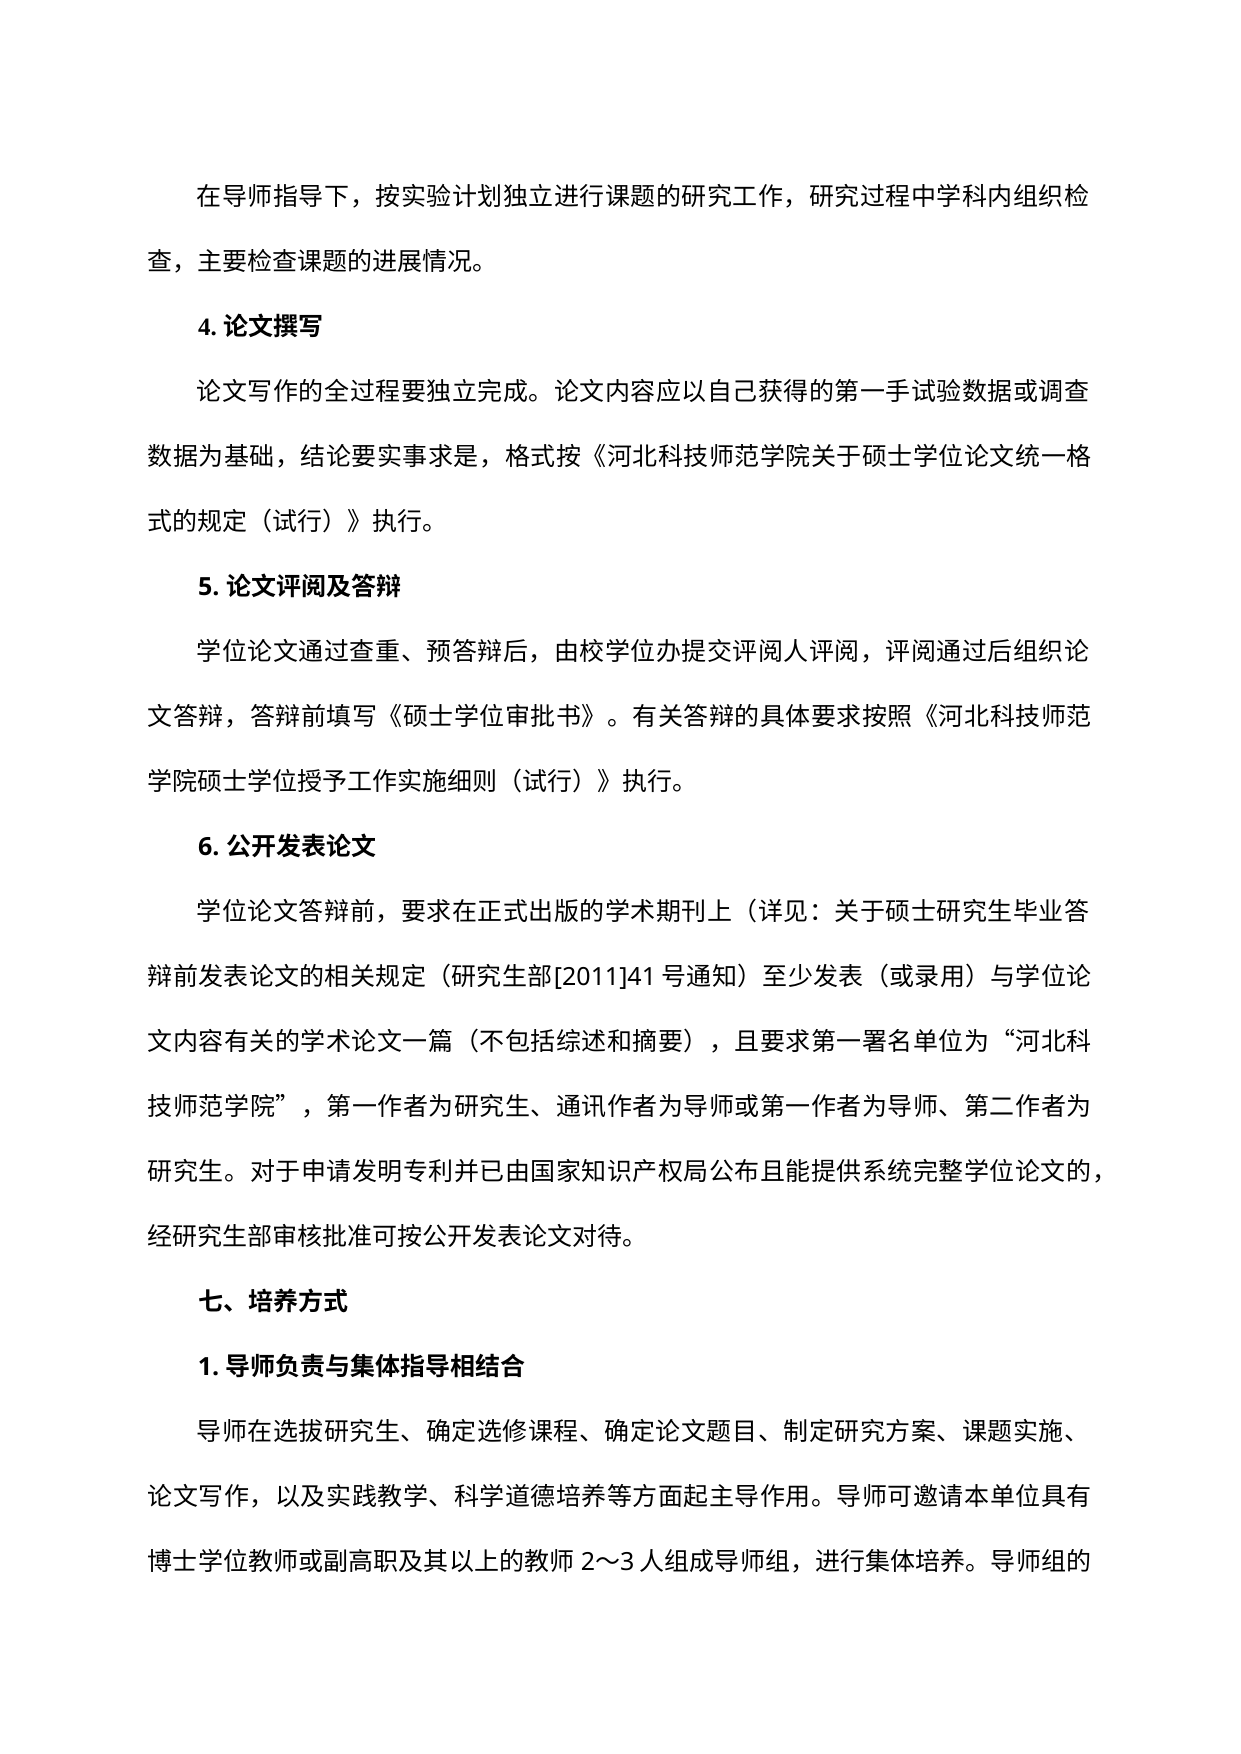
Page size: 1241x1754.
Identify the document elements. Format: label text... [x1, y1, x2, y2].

text 七、培养方式 [148, 1267, 1092, 1332]
text 学位论文答辩前，要求在正式出版的学术期刊上（详见：关于硕士研究生毕业答辩前发表论文的相关规定（研究生部[2011]41号通知）至少发表（或录用）与学位论文内容有关的学术论文一篇（不包括综述和摘要），且要求第一署名单位为“河北科技师范学院”，第一作者为研究生、通讯作者为导师或第一作者为导师、第二作者为研究生。对于申请发明专利并已由国家知识产权局公布且能提供系统完整学位论文的，经研究生部审核批准可按公开发表论文对待。 [148, 877, 1092, 1267]
title 4. 论文撰写 [148, 292, 1092, 357]
text 在导师指导下，按实验计划独立进行课题的研究工作，研究过程中学科内组织检查，主要检查课题的进展情况。 [148, 162, 1092, 292]
text 学位论文通过查重、预答辩后，由校学位办提交评阅人评阅，评阅通过后组织论文答辩，答辩前填写《硕士学位审批书》。有关答辩的具体要求按照《河北科技师范学院硕士学位授予工作实施细则（试行）》执行。 [148, 617, 1092, 812]
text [148, 1397, 1092, 1592]
text 6. 公开发表论文 [148, 812, 1092, 877]
text 论文写作的全过程要独立完成。论文内容应以自己获得的第一手试验数据或调查数据为基础，结论要实事求是，格式按《河北科技师范学院关于硕士学位论文统一格式的规定（试行）》执行。 [148, 357, 1092, 552]
text 5. 论文评阅及答辩 [148, 552, 1092, 617]
text 1. 导师负责与集体指导相结合 [148, 1332, 1092, 1397]
